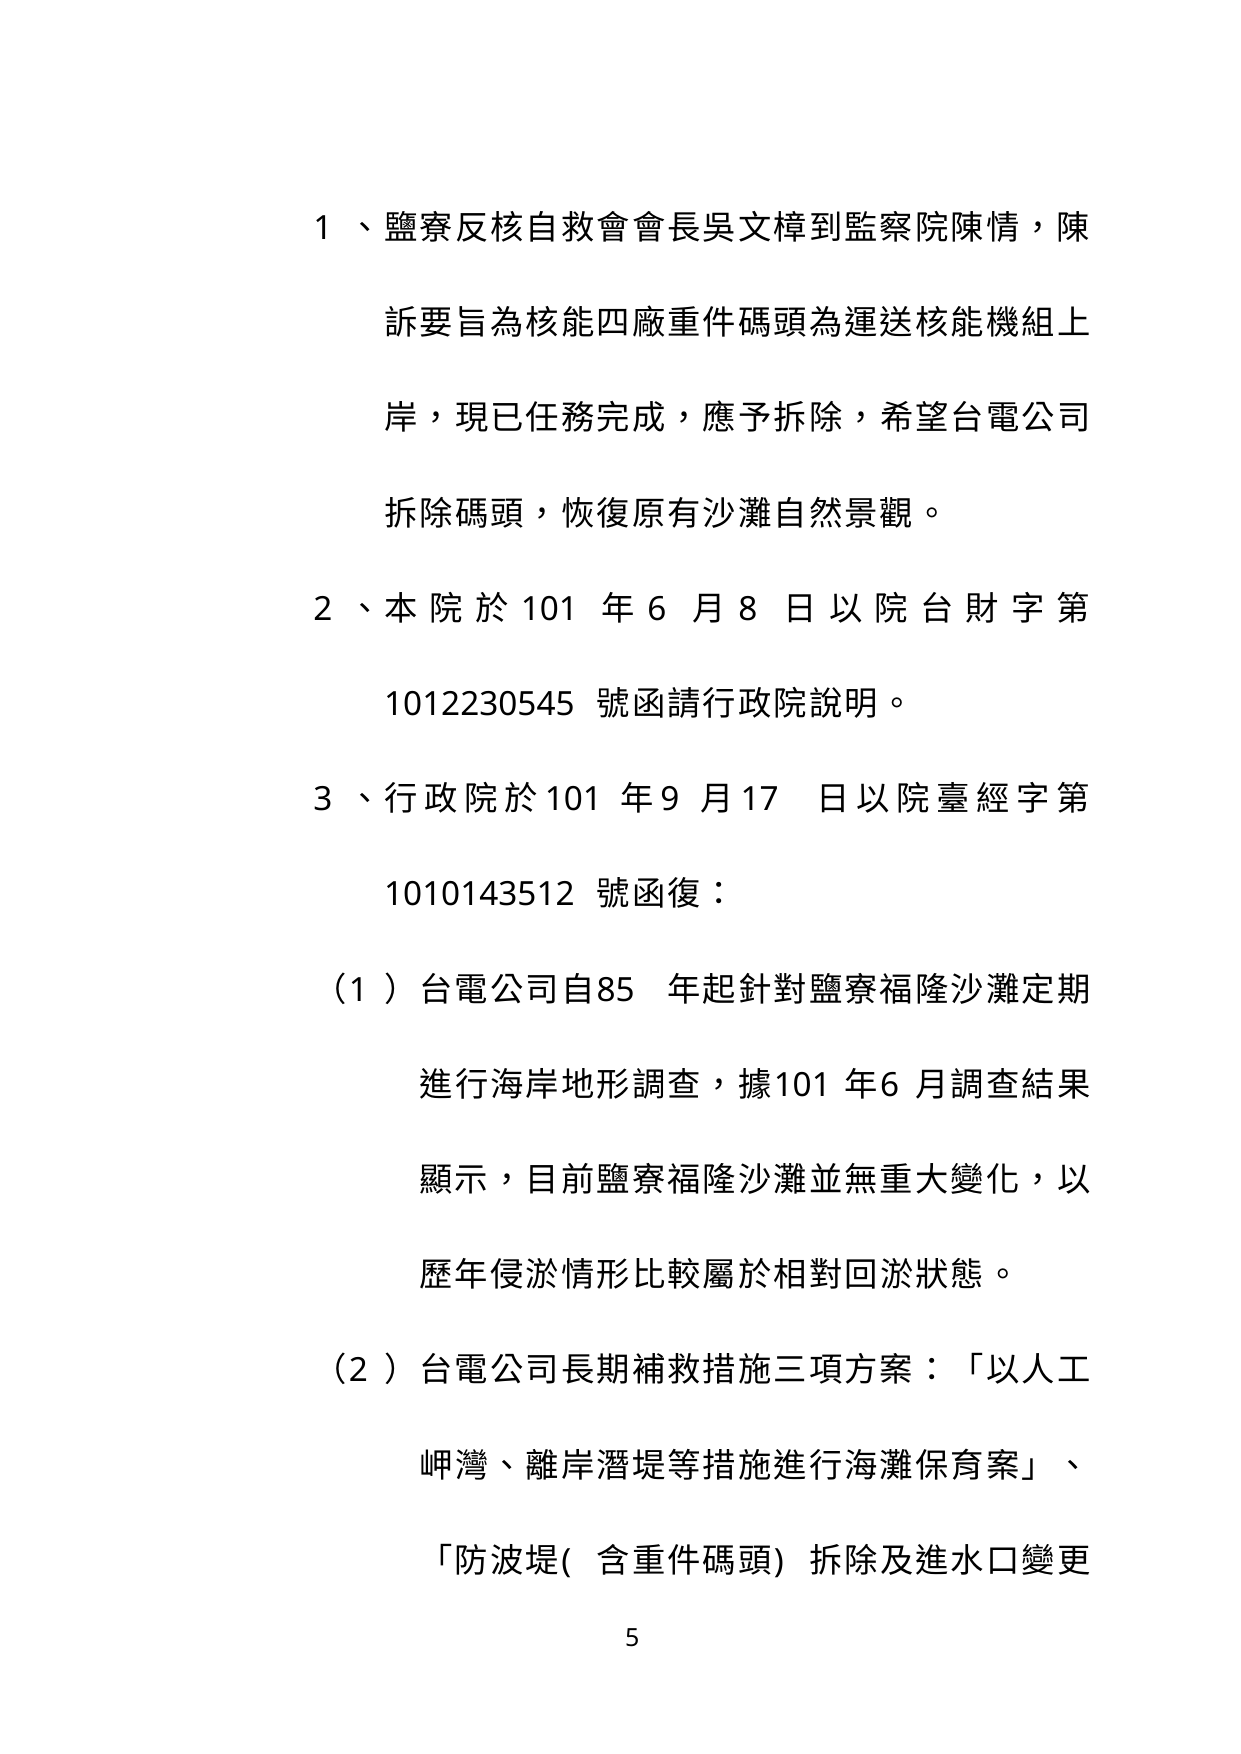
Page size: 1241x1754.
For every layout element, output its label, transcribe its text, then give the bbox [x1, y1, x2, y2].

subtitle 行政院於101年9月17日以院臺經字第1010143512號函復： [296, 748, 1092, 939]
subtitle 台電公司自85年起針對鹽寮福隆沙灘定期進行海岸地形調查，據101年6月調查結果顯示，目前鹽寮福隆沙灘並無重大變化，以歷年侵淤情形比較屬於相對回淤狀態。 [296, 939, 1092, 1320]
subtitle 鹽寮反核自救會會長吳文樟到監察院陳情，陳訴要旨為核能四廠重件碼頭為運送核能機組上岸，現已任務完成，應予拆除，希望台電公司拆除碼頭，恢復原有沙灘自然景觀。 [296, 177, 1092, 558]
subtitle 台電公司長期補救措施三項方案：「以人工岬灣、離岸潛堤等措施進行海灘保育案」、「防波堤(含重件碼頭)拆除及進水口變更為潛式進水案」、「現有南、北防波堤部分拆除、變更佈置案」，目前水工模型試驗已完成，俟選定方案後據以辦理。 [296, 1320, 1092, 1605]
subtitle 本院於101年6月8日以院台財字第1012230545號函請行政院說明。 [296, 558, 1092, 748]
